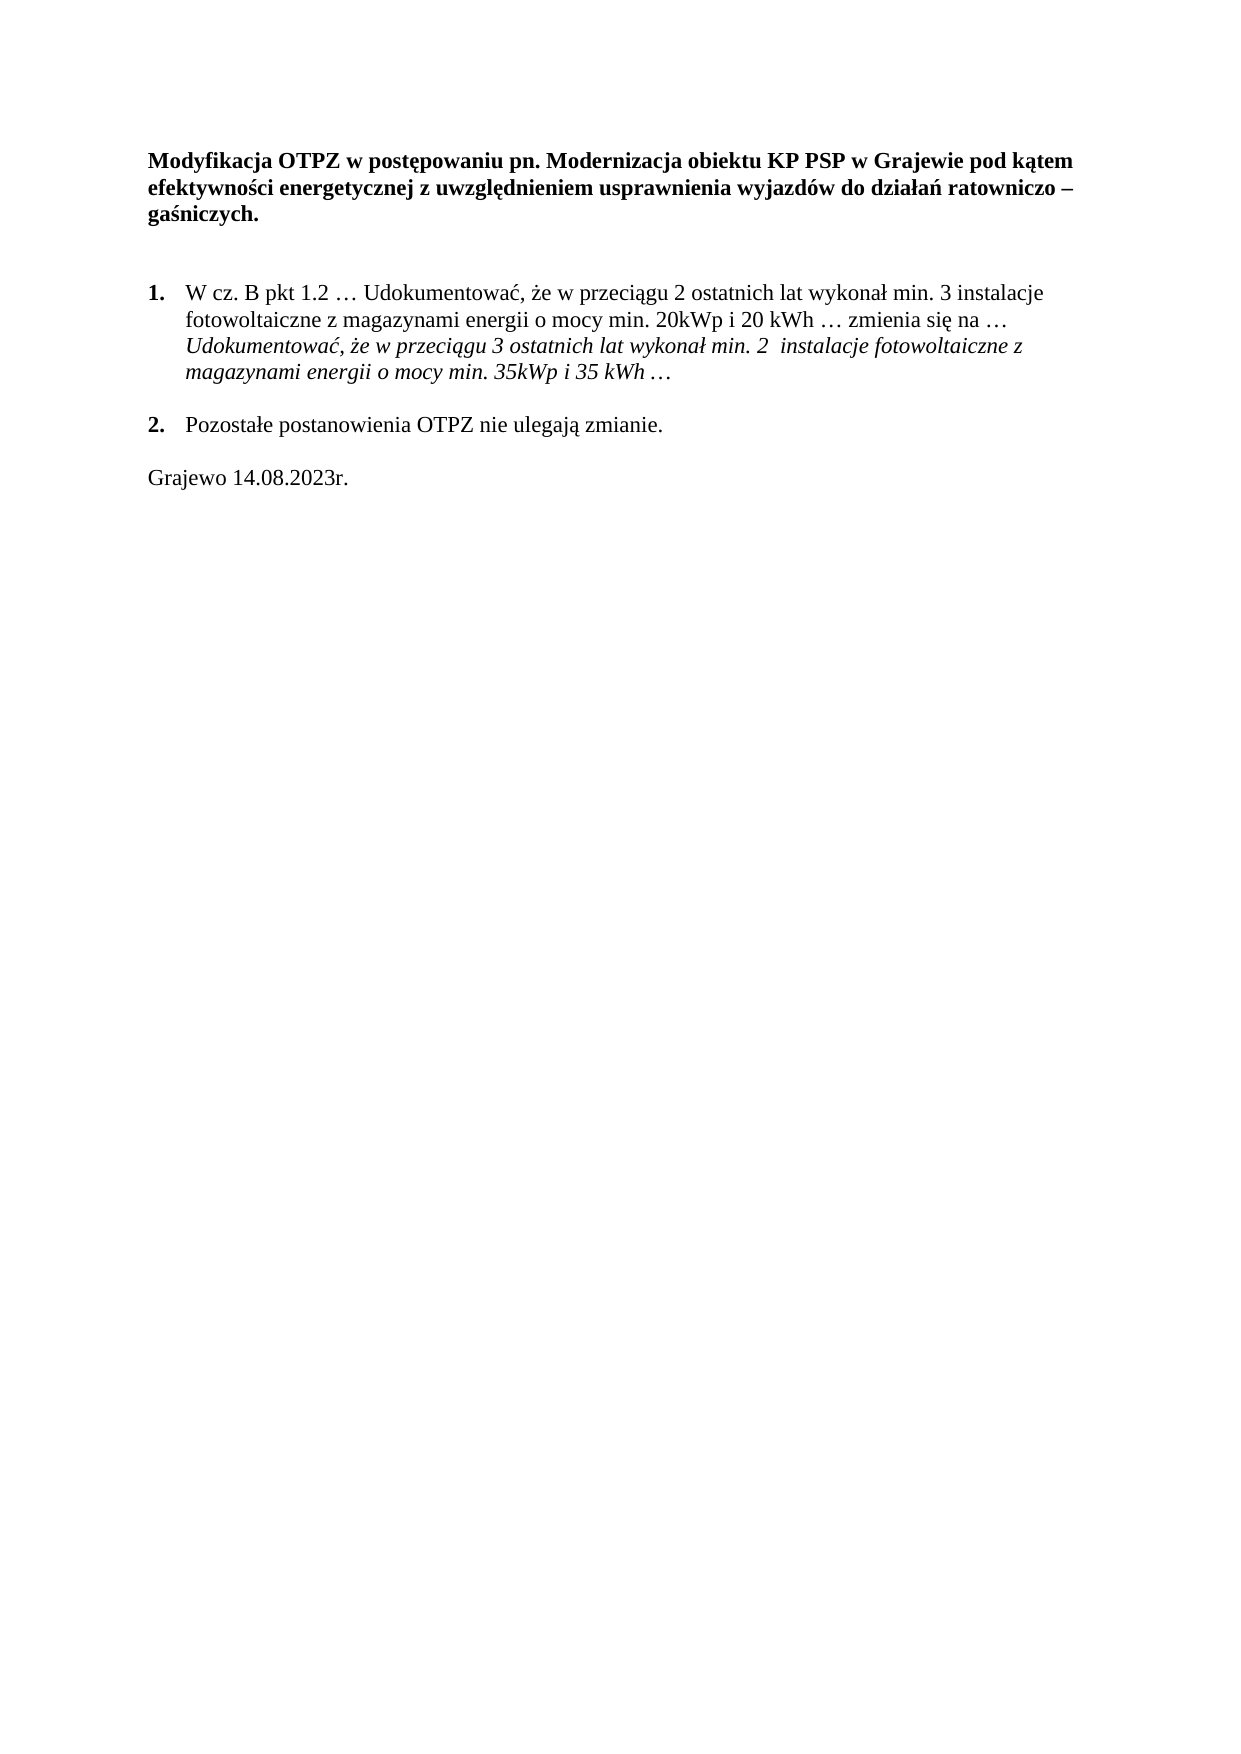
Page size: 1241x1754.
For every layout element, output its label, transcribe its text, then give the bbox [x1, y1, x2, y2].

text Modyfikacja OTPZ w postępowaniu pn. Modernizacja obiektu KP PSP w Grajewie pod kątem efektywności energetycznej z uwzględnieniem usprawnienia wyjazdów do działań ratowniczo – gaśniczych. [148, 148, 1093, 227]
list W cz. B pkt 1.2 … Udokumentować, że w przeciągu 2 ostatnich lat wykonał min. 3 instalacje fotowoltaiczne z magazynami energii o mocy min. 20kWp i 20 kWh … zmienia się na … Udokumentować, że w przeciągu 3 ostatnich lat wykonał min. 2 instalacje fotowoltaiczne z magazynami energii o mocy min. 35kWp i 35 kWh … [148, 279, 1093, 385]
text Grajewo 14.08.2023r. [148, 464, 1093, 490]
list Pozostałe postanowienia OTPZ nie ulegają zmianie. [148, 411, 1093, 437]
